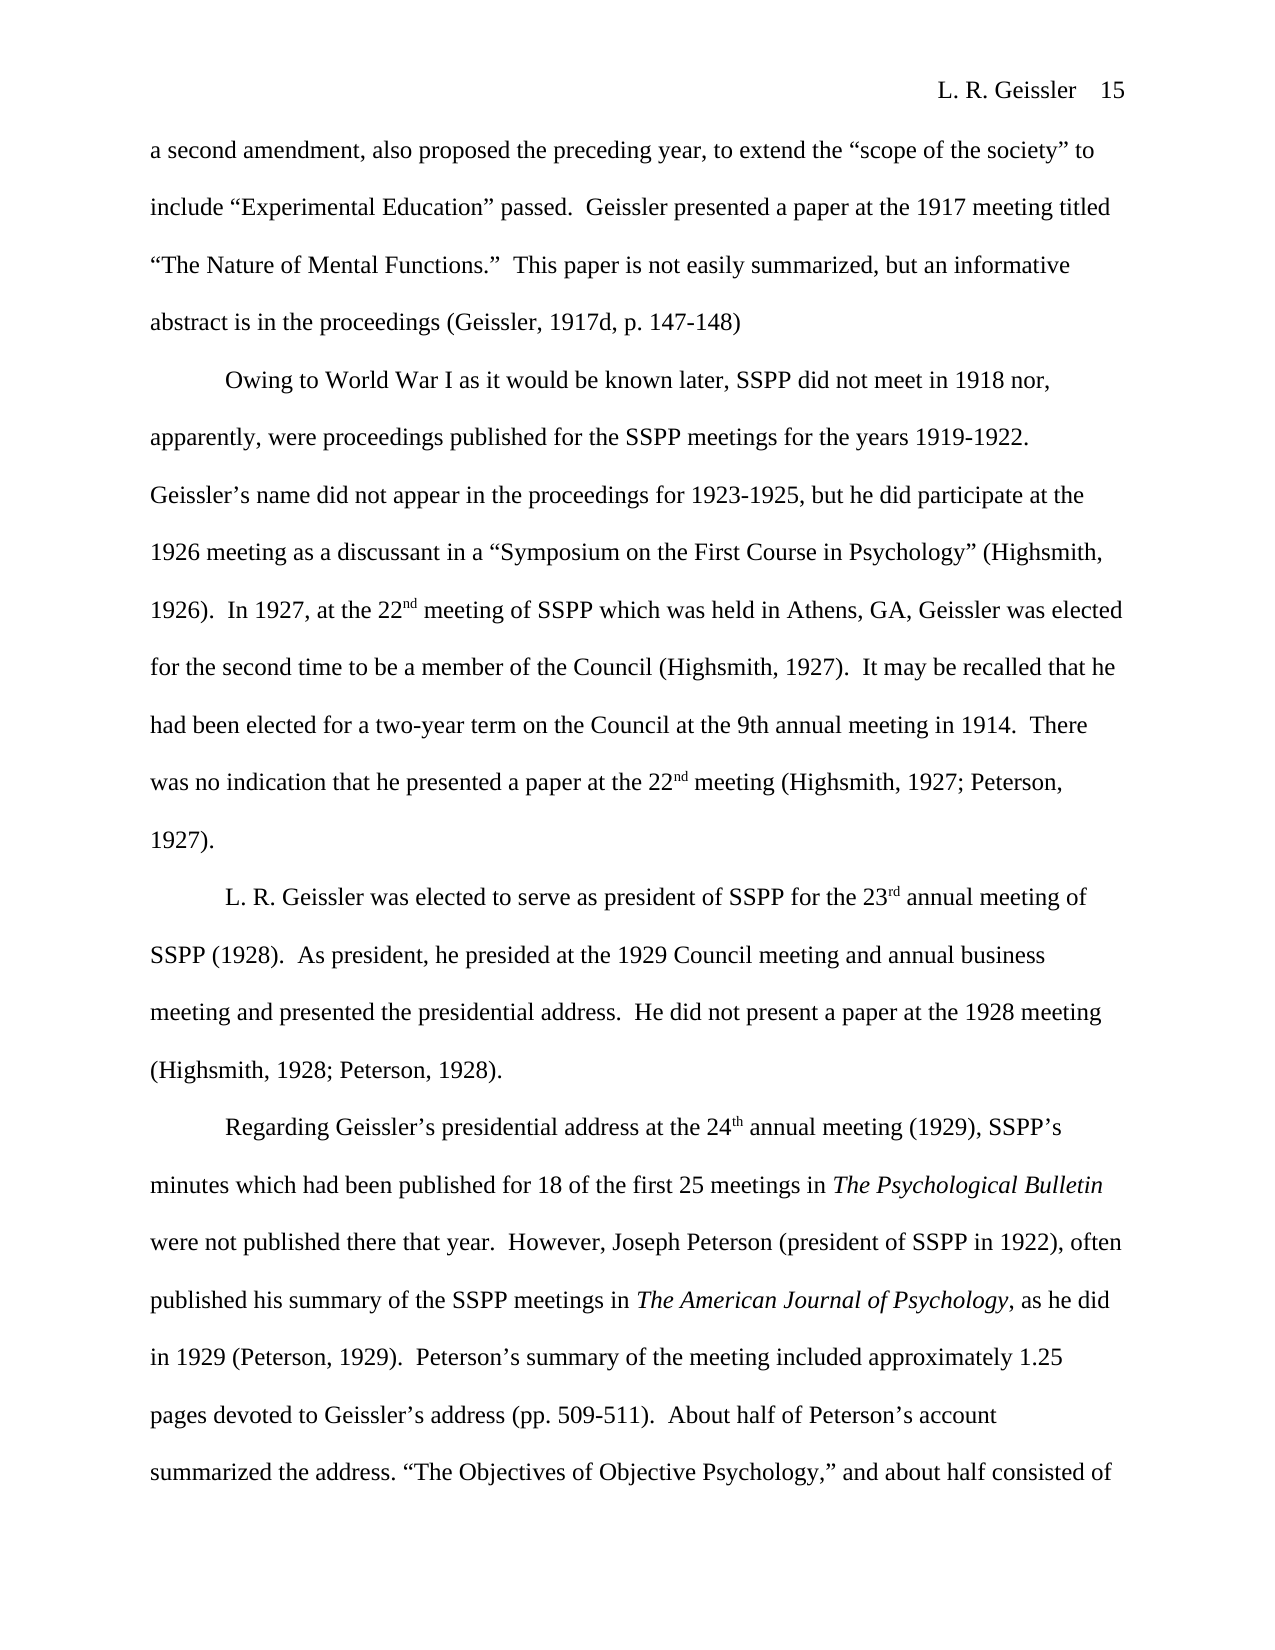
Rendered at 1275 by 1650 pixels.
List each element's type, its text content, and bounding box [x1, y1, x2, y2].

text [150, 135, 1125, 336]
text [150, 1112, 1125, 1486]
text Owing to World War I as it would be known later, SSPP did not meet in 1918 nor, apparently, were proceedings published for the SSPP meetings for the years 1919-1922. Geissler’s name did not appear in the proceedings for 1923-1925, but he did participate at the 1926 meeting as a discussant in a “Symposium on the First Course in Psychology” (Highsmith, 1926). In 1927, at the 22nd meeting of SSPP which was held in Athens, GA, Geissler was elected for the second time to be a member of the Council (Highsmith, 1927). It may be recalled that he had been elected for a two-year term on the Council at the 9th annual meeting in 1914. There was no indication that he presented a paper at the 22nd meeting (Highsmith, 1927; Peterson, 1927). [150, 365, 1125, 854]
text L. R. Geissler was elected to serve as president of SSPP for the 23rd annual meeting of SSPP (1928). As president, he presided at the 1929 Council meeting and annual business meeting and presented the presidential address. He did not present a paper at the 1928 meeting (Highsmith, 1928; Peterson, 1928). [150, 882, 1125, 1084]
